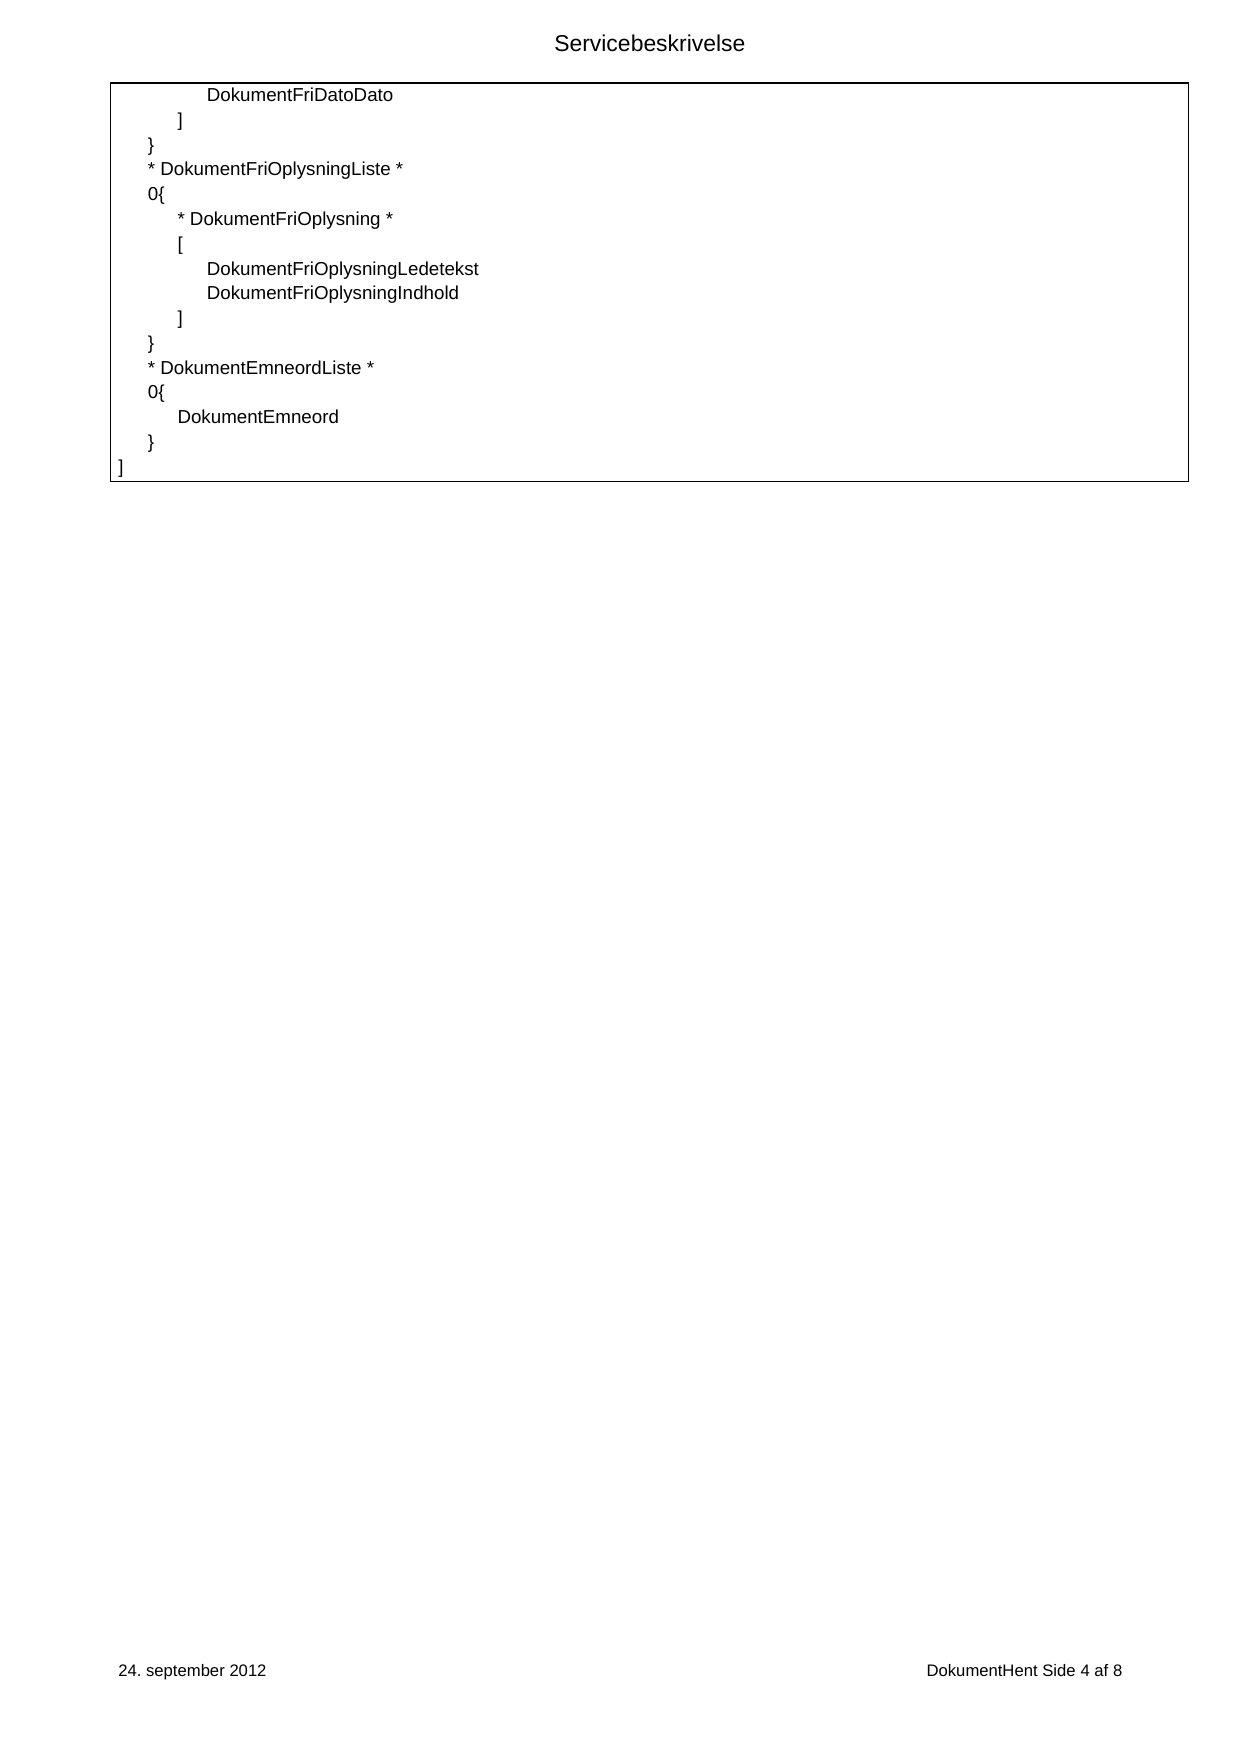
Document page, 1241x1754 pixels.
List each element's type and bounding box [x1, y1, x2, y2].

table_cell [111, 84, 1188, 481]
